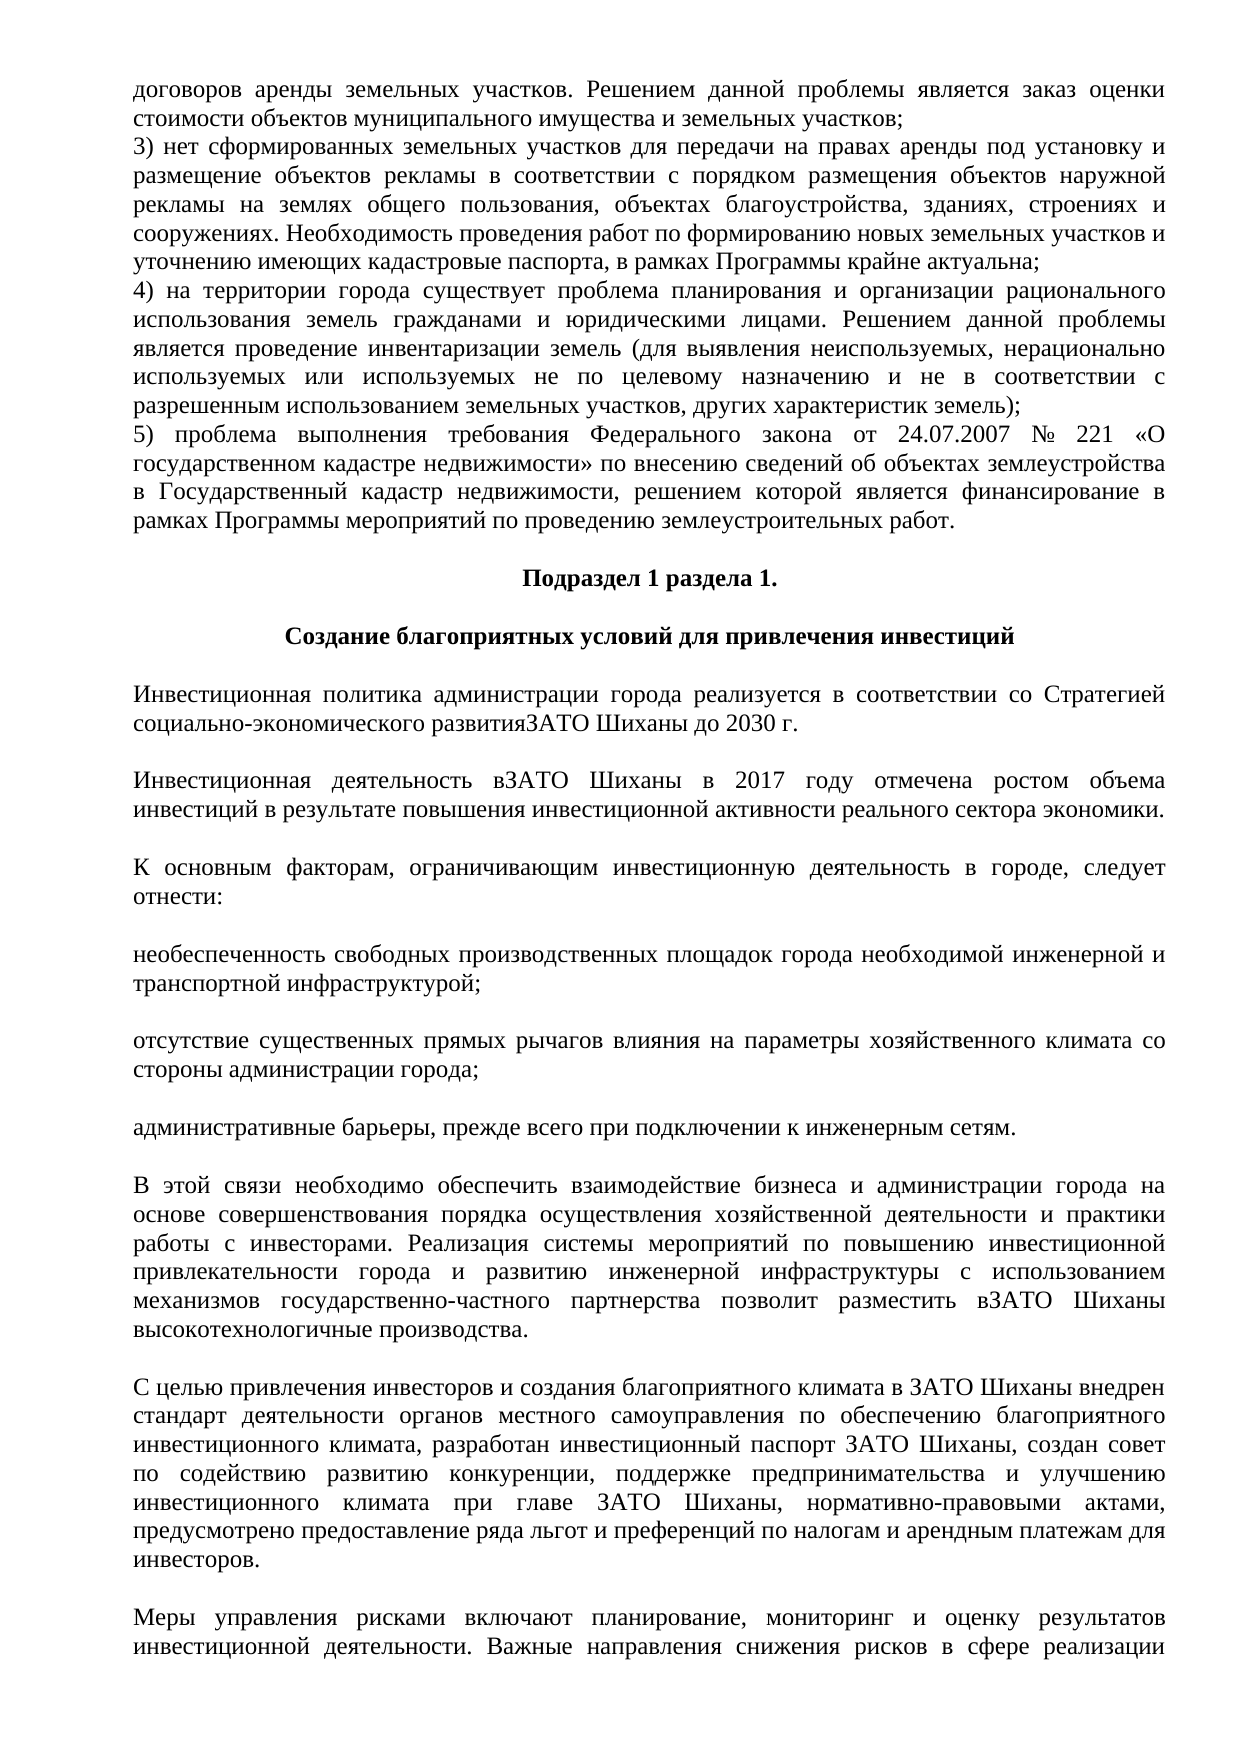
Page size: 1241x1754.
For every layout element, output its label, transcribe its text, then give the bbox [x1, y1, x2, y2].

text необеспеченность свободных производственных площадок города необходимой инженерной и транспортной инфраструктурой; [133, 939, 1167, 996]
text Инвестиционная политика администрации города реализуется в соответствии со Стратегией социально-экономического развитияЗАТО Шиханы до 2030 г. [133, 679, 1167, 736]
text 5) проблема выполнения требования Федерального закона от 24.07.2007 № 221 «О государственном кадастре недвижимости» по внесению сведений об объектах землеустройства в Государственный кадастр недвижимости, решением которой является финансирование в рамках Программы мероприятий по проведению землеустроительных работ. [133, 419, 1167, 534]
text Создание благоприятных условий для привлечения инвестиций [133, 621, 1167, 650]
text С целью привлечения инвесторов и создания благоприятного климата в ЗАТО Шиханы внедрен стандарт деятельности органов местного самоуправления по обеспечению благоприятного инвестиционного климата, разработан инвестиционный паспорт ЗАТО Шиханы, создан совет по содействию развитию конкуренции, поддержке предпринимательства и улучшению инвестиционного климата при главе ЗАТО Шиханы, нормативно-правовыми актами, предусмотрено предоставление ряда льгот и преференций по налогам и арендным платежам для инвесторов. [133, 1372, 1167, 1573]
text К основным факторам, ограничивающим инвестиционную деятельность в городе, следует отнести: [133, 852, 1167, 910]
text В этой связи необходимо обеспечить взаимодействие бизнеса и администрации города на основе совершенствования порядка осуществления хозяйственной деятельности и практики работы с инвесторами. Реализация системы мероприятий по повышению инвестиционной привлекательности города и развитию инженерной инфраструктуры с использованием механизмов государственно-частного партнерства позволит разместить вЗАТО Шиханы высокотехнологичные производства. [133, 1170, 1167, 1343]
text 3) нет сформированных земельных участков для передачи на правах аренды под установку и размещение объектов рекламы в соответствии с порядком размещения объектов наружной рекламы на землях общего пользования, объектах благоустройства, зданиях, строениях и сооружениях. Необходимость проведения работ по формированию новых земельных участков и уточнению имеющих кадастровые паспорта, в рамках Программы крайне актуальна; [133, 131, 1167, 275]
text 4) на территории города существует проблема планирования и организации рационального использования земель гражданами и юридическими лицами. Решением данной проблемы является проведение инвентаризации земель (для выявления неиспользуемых, нерационально используемых или используемых не по целевому назначению и не в соответствии с разрешенным использованием земельных участков, других характеристик земель); [133, 275, 1167, 419]
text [133, 1602, 1167, 1660]
text отсутствие существенных прямых рычагов влияния на параметры хозяйственного климата со стороны администрации города; [133, 1026, 1167, 1083]
text Подраздел 1 раздела 1. [133, 563, 1167, 592]
text Инвестиционная деятельность вЗАТО Шиханы в 2017 году отмечена ростом объема инвестиций в результате повышения инвестиционной активности реального сектора экономики. [133, 766, 1167, 823]
text административные барьеры, прежде всего при подключении к инженерным сетям. [133, 1112, 1167, 1141]
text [133, 74, 1167, 131]
